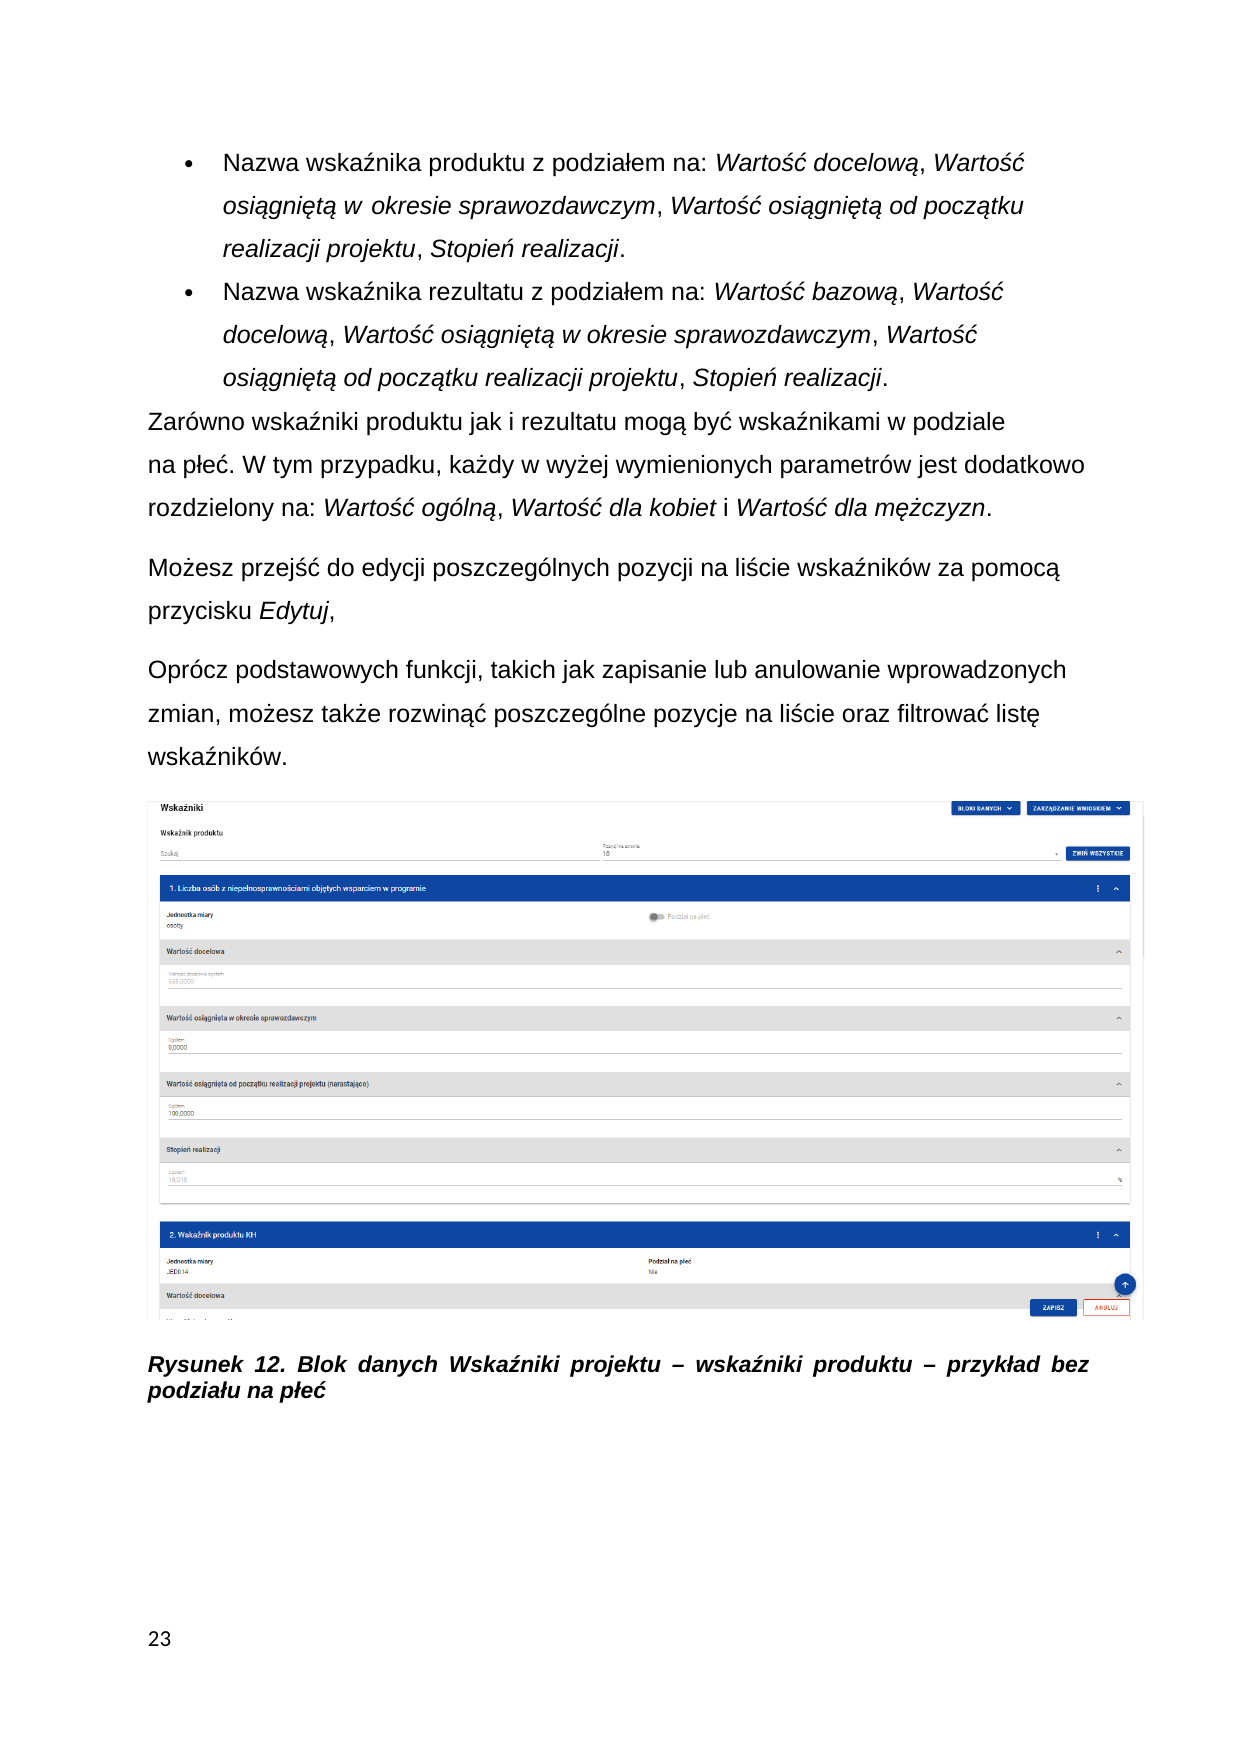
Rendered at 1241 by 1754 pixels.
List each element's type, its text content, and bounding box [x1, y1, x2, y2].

list Nazwa wskaźnika rezultatu z podziałem na: Wartość bazową, Wartość docelową, Wartość osiągniętą w okresie sprawozdawczym, Wartość osiągniętą od początku realizacji projektu, Stopień realizacji. [185, 277, 1092, 392]
text Oprócz podstawowych funkcji, takich jak zapisanie lub anulowanie wprowadzonych zmian, możesz także rozwinąć poszczególne pozycje na liście oraz filtrować listę wskaźników. [148, 655, 1092, 770]
text Zarówno wskaźniki produktu jak i rezultatu mogą być wskaźnikami w podziale na płeć. W tym przypadku, każdy w wyżej wymienionych parametrów jest dodatkowo rozdzielony na: Wartość ogólną, Wartość dla kobiet i Wartość dla mężczyzn. [148, 406, 1092, 521]
text Możesz przejść do edycji poszczególnych pozycji na liście wskaźników za pomocą przycisku Edytuj, [148, 552, 1092, 624]
picture [147, 801, 1145, 1320]
text Rysunek 12. Blok danych Wskaźniki projektu – wskaźniki produktu – przykład bez podziału na płeć [148, 1351, 1092, 1403]
list Nazwa wskaźnika produktu z podziałem na: Wartość docelową, Wartość osiągniętą w okresie sprawozdawczym, Wartość osiągniętą od początku realizacji projektu, Stopień realizacji. [185, 148, 1092, 263]
